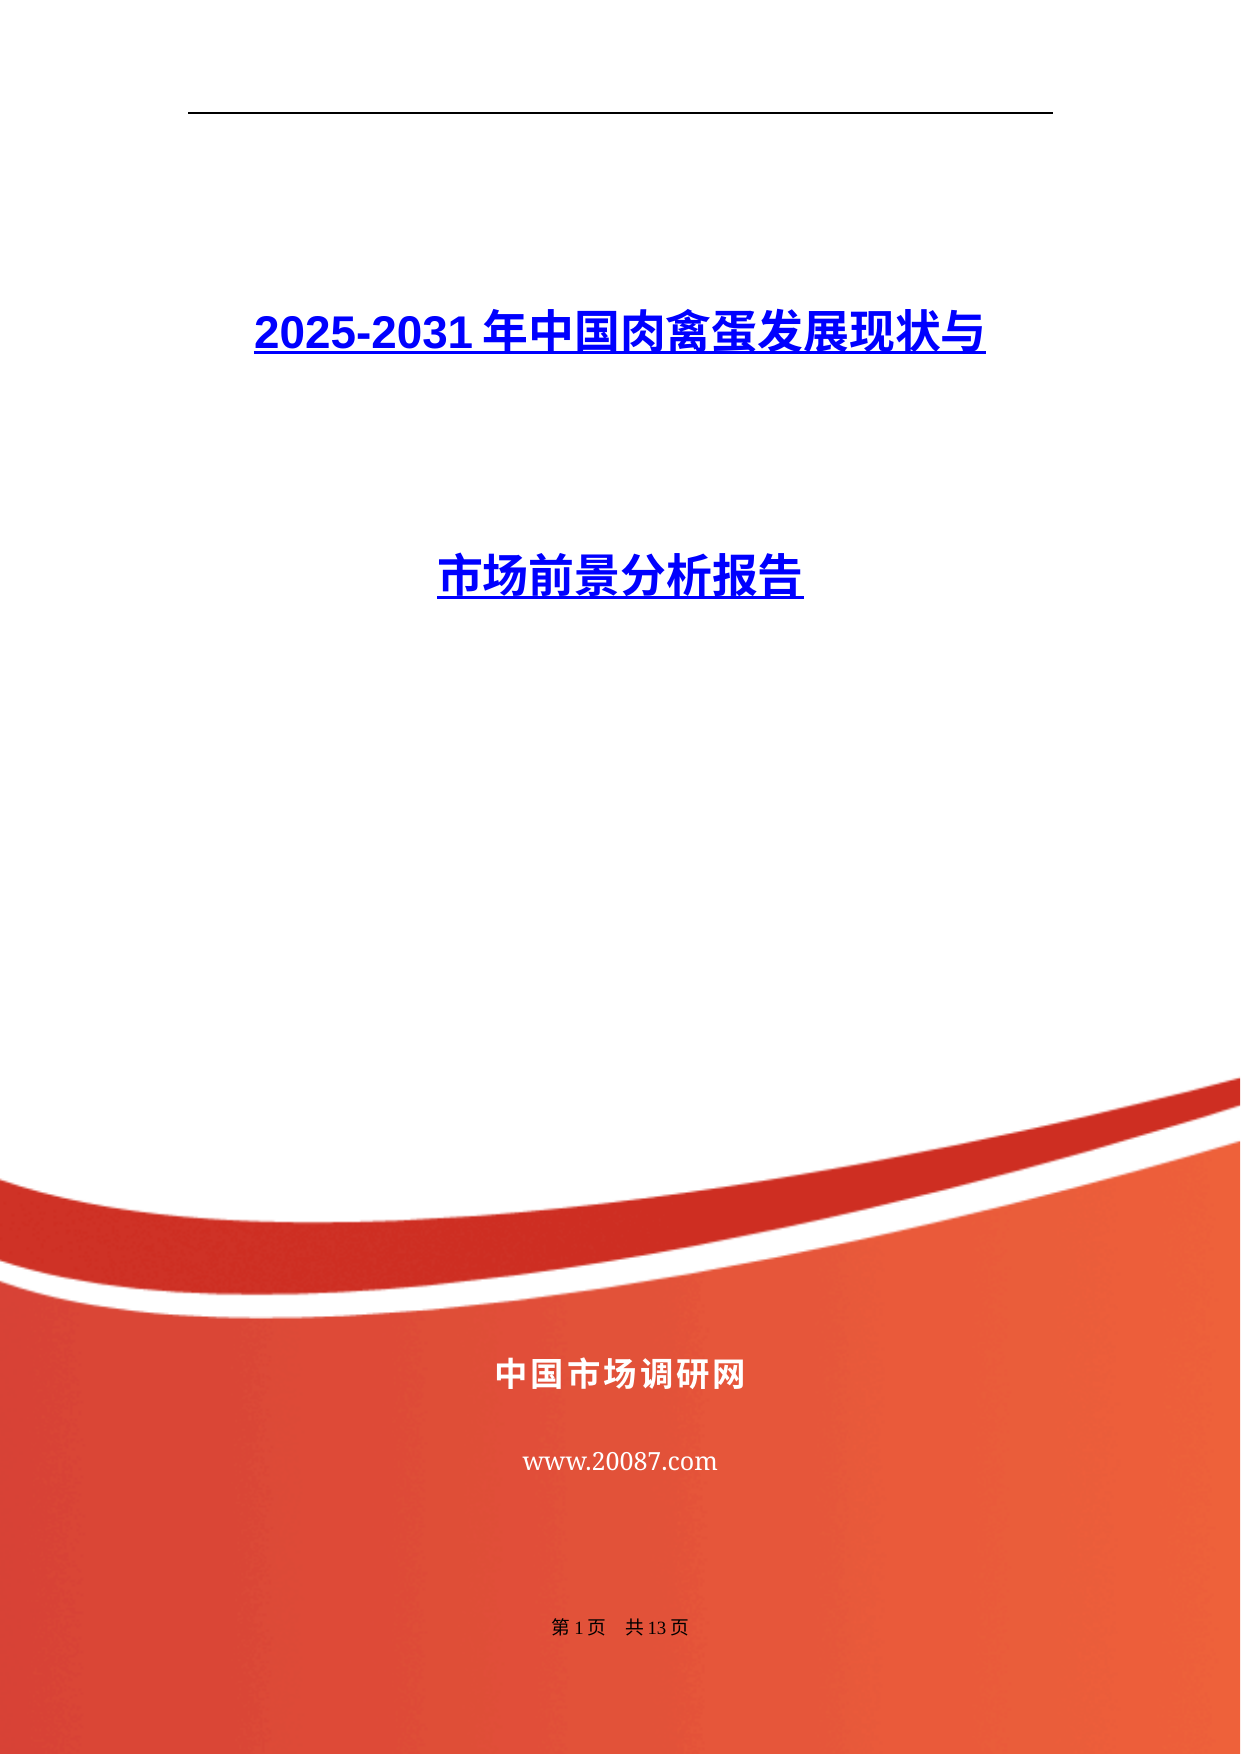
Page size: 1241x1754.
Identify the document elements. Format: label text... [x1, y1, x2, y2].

subtitle 中国市场调研网 [187, 1339, 1053, 1404]
text www.20087.com [187, 1428, 1053, 1493]
picture [0, 1006, 1241, 1754]
table_header 2025-2031年中国肉禽蛋发展现状与市场前景分析报告 [188, 207, 1053, 773]
